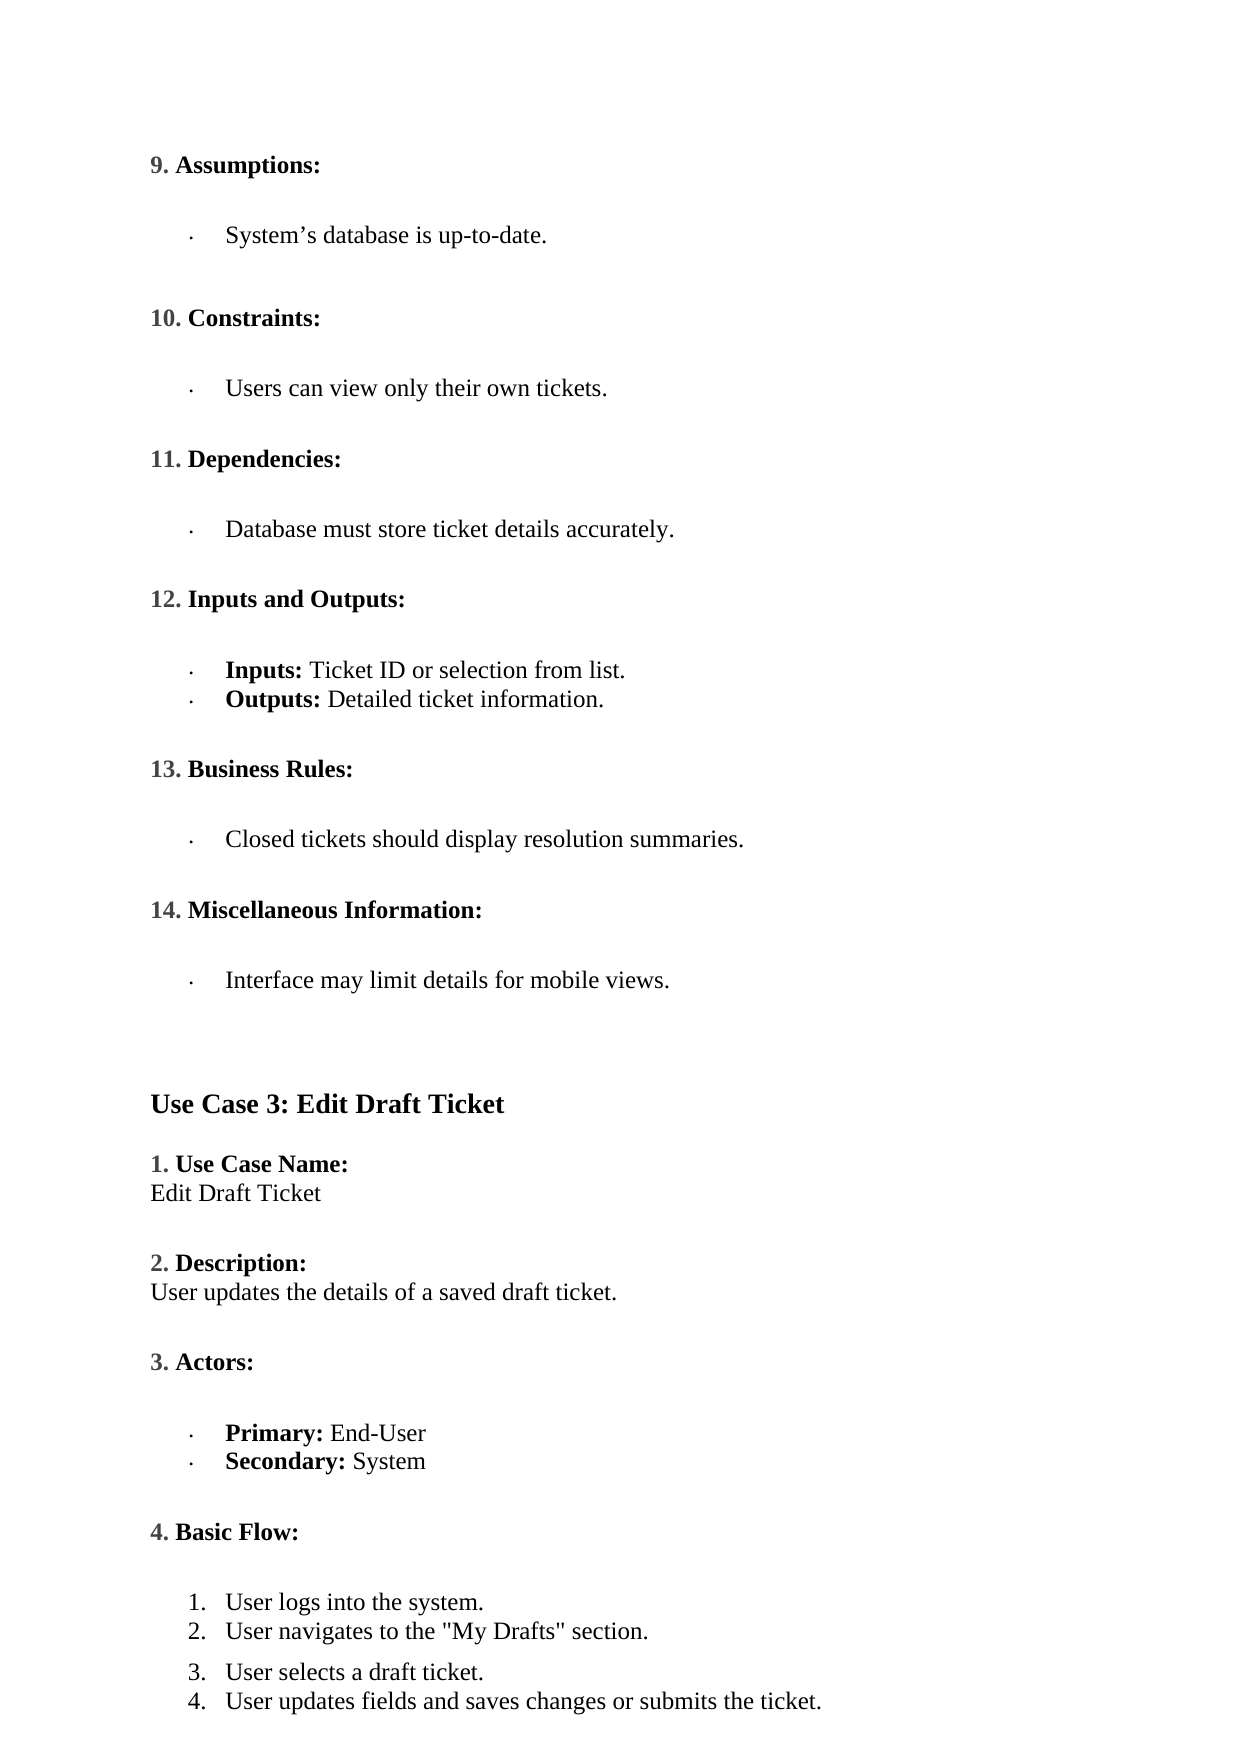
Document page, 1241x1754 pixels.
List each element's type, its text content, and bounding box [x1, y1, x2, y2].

list Database must store ticket details accurately. [188, 514, 1137, 543]
list User selects a draft ticket. [188, 1657, 1137, 1686]
subtitle Inputs and Outputs: [150, 584, 1137, 613]
subtitle Dependencies: [150, 444, 1137, 472]
subtitle Basic Flow: [150, 1517, 1137, 1546]
subtitle Actors: [150, 1347, 1137, 1376]
text Edit Draft Ticket [150, 1178, 1137, 1206]
list Closed tickets should display resolution summaries. [188, 824, 1137, 853]
list Primary: End-User [188, 1418, 1137, 1446]
subtitle Miscellaneous Information: [150, 895, 1137, 924]
list User logs into the system. [188, 1587, 1137, 1616]
list System’s database is up-to-date. [188, 220, 1137, 249]
text User updates the details of a saved draft ticket. [150, 1277, 1137, 1306]
list Outputs: Detailed ticket information. [188, 684, 1137, 712]
subtitle Description: [150, 1248, 1137, 1277]
list User navigates to the "My Drafts" section. [188, 1616, 1137, 1645]
list Users can view only their own tickets. [188, 373, 1137, 402]
subtitle Use Case Name: [150, 1149, 1137, 1178]
subtitle Constraints: [150, 303, 1137, 332]
subtitle Assumptions: [150, 150, 1137, 179]
list Secondary: System [188, 1446, 1137, 1475]
list Interface may limit details for mobile views. [188, 965, 1137, 994]
subtitle Business Rules: [150, 754, 1137, 783]
subtitle Use Case 3: Edit Draft Ticket [150, 1087, 1137, 1120]
list Inputs: Ticket ID or selection from list. [188, 655, 1137, 684]
list User updates fields and saves changes or submits the ticket. [188, 1686, 1137, 1715]
